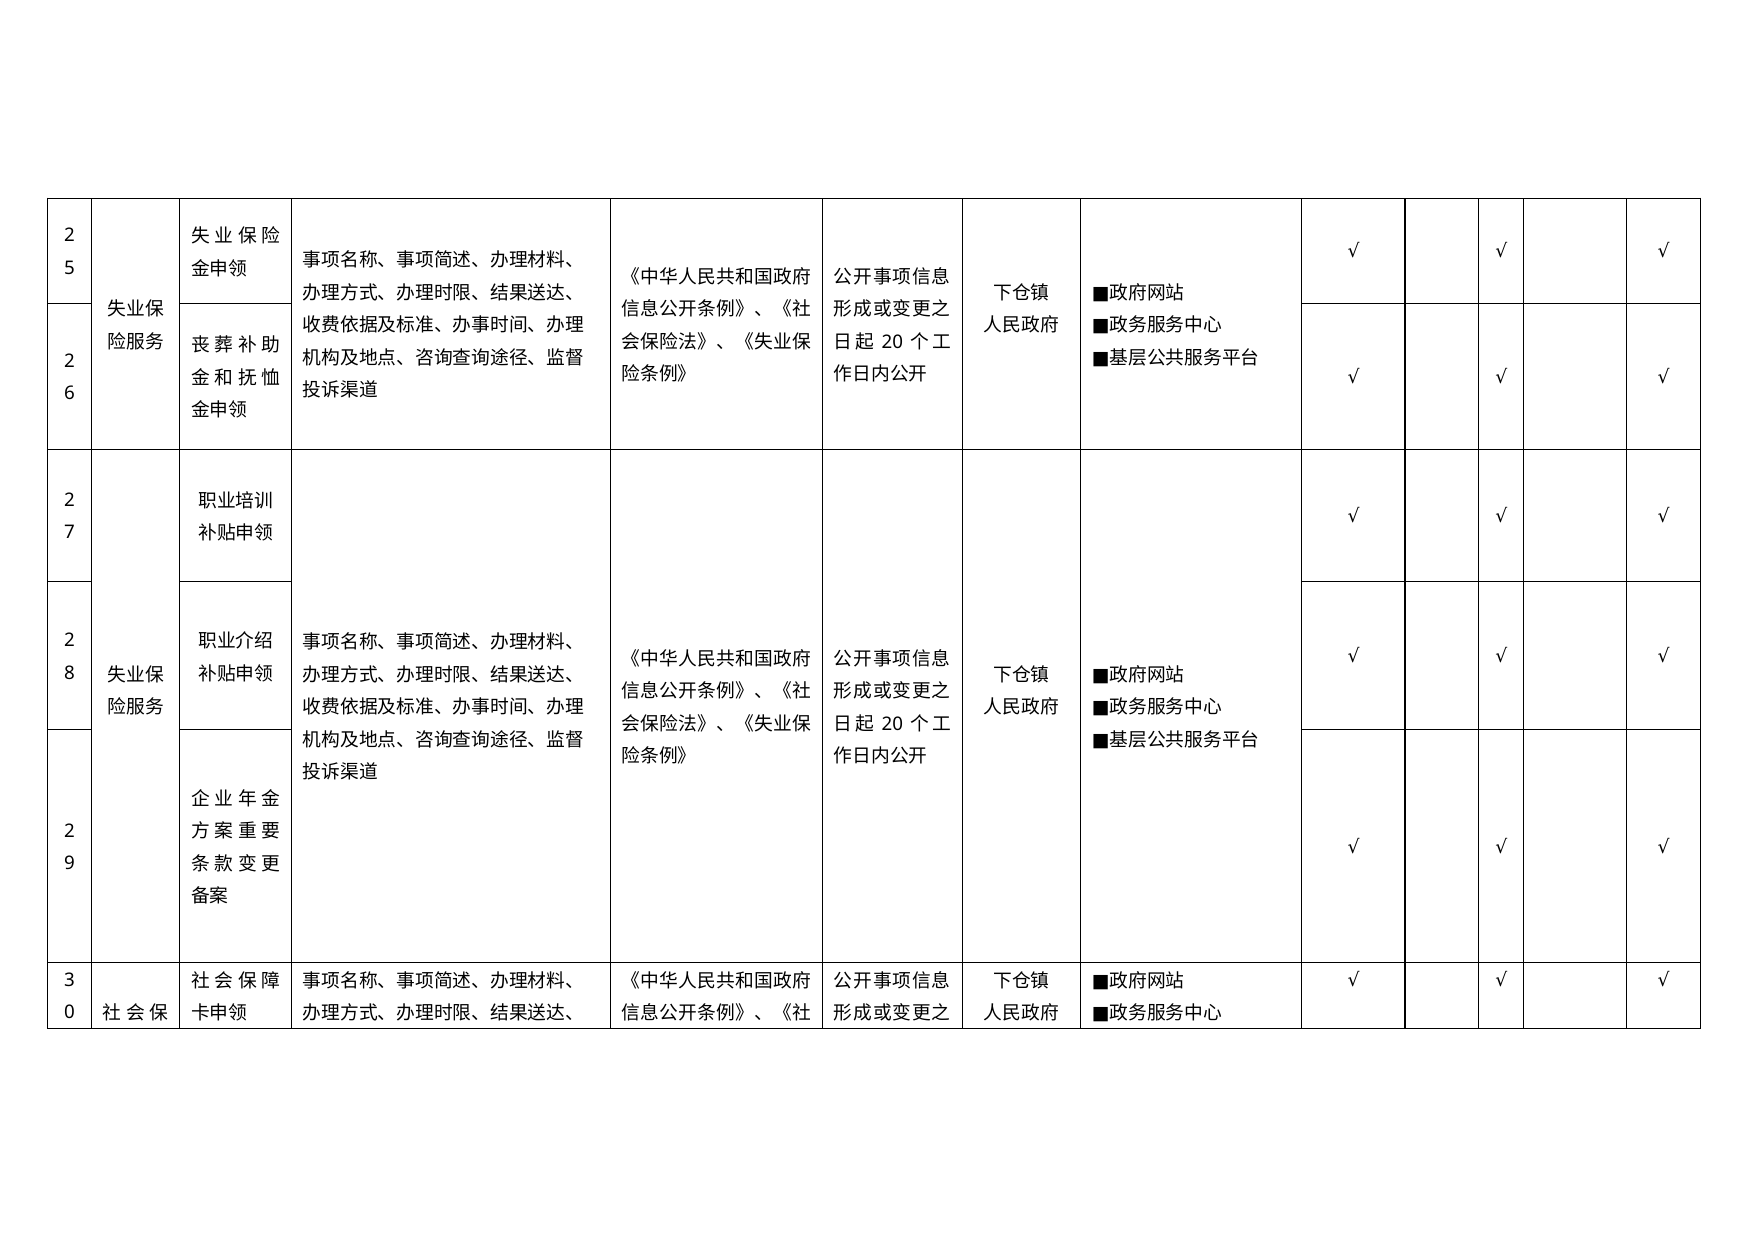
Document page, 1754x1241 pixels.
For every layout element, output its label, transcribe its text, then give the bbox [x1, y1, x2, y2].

table_cell √ [1627, 730, 1700, 962]
table_cell 30 [48, 963, 91, 1028]
table_cell [1406, 730, 1478, 962]
table_cell 失业保险服务 [92, 450, 179, 962]
table_cell 下仓镇 人民政府 [963, 963, 1080, 1028]
table_cell 《中华人民共和国政府信息公开条例》、《社会保险法》、《失业保险条例》 [611, 450, 822, 962]
table_cell 下仓镇 人民政府 [963, 199, 1080, 449]
table_cell √ [1302, 199, 1404, 303]
table_cell 企业年金方案重要条款变更备案 [180, 730, 291, 962]
table_cell 丧葬补助金和抚恤金申领 [180, 304, 291, 449]
table_cell [1524, 199, 1626, 303]
table_cell [1406, 582, 1478, 729]
table_cell 26 [48, 304, 91, 449]
table_cell [1524, 582, 1626, 729]
table_cell [1524, 304, 1626, 449]
table_cell √ [1627, 963, 1700, 1028]
table_cell [1406, 963, 1478, 1028]
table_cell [292, 963, 610, 1028]
table_cell √ [1302, 450, 1404, 581]
table_cell 职业介绍补贴申领 [180, 582, 291, 729]
table_cell [1524, 450, 1626, 581]
table_cell √ [1627, 199, 1700, 303]
table_cell √ [1302, 304, 1404, 449]
table_cell [1406, 450, 1478, 581]
table_cell √ [1479, 582, 1523, 729]
table_cell 职业培训补贴申领 [180, 450, 291, 581]
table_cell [823, 963, 962, 1028]
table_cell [823, 199, 962, 449]
table_cell √ [1479, 304, 1523, 449]
table_cell ■政府网站 ■政务服务中心 ■基层公共服务平台 [1081, 450, 1301, 962]
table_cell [292, 199, 610, 449]
table_cell √ [1302, 963, 1404, 1028]
table_cell √ [1479, 963, 1523, 1028]
table_cell 失业保险服务 [92, 199, 179, 449]
table_cell 事项名称、事项简述、办理材料、办理方式、办理时限、结果送达、收费依据及标准、办事时间、办理机构及地点、咨询查询途径、监督投诉渠道 [292, 450, 610, 962]
table_cell 社会保障卡服务 [92, 963, 179, 1028]
table_cell √ [1479, 730, 1523, 962]
table_cell 25 [48, 199, 91, 303]
table_cell 下仓镇 人民政府 [963, 450, 1080, 962]
table_cell [1524, 963, 1626, 1028]
table_cell √ [1302, 582, 1404, 729]
table_cell √ [1479, 199, 1523, 303]
table_cell √ [1627, 450, 1700, 581]
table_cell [611, 963, 822, 1028]
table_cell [1081, 963, 1301, 1028]
table_cell 28 [48, 582, 91, 729]
table_cell 27 [48, 450, 91, 581]
table_cell 29 [48, 730, 91, 962]
table_cell 《中华人民共和国政府信息公开条例》、《社会保险法》、《失业保险条例》 [611, 199, 822, 449]
table_cell 公开事项信息形成或变更之日起20个工作日内公开 [823, 450, 962, 962]
table_cell [1406, 304, 1478, 449]
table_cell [1081, 199, 1301, 449]
table_cell 社会保障卡申领 [180, 963, 291, 1028]
table_cell [1524, 730, 1626, 962]
table_cell √ [1302, 730, 1404, 962]
table_cell √ [1627, 582, 1700, 729]
table_cell √ [1627, 304, 1700, 449]
table_cell 失业保险金申领 [180, 199, 291, 303]
table_cell √ [1479, 450, 1523, 581]
table_cell [1406, 199, 1478, 303]
